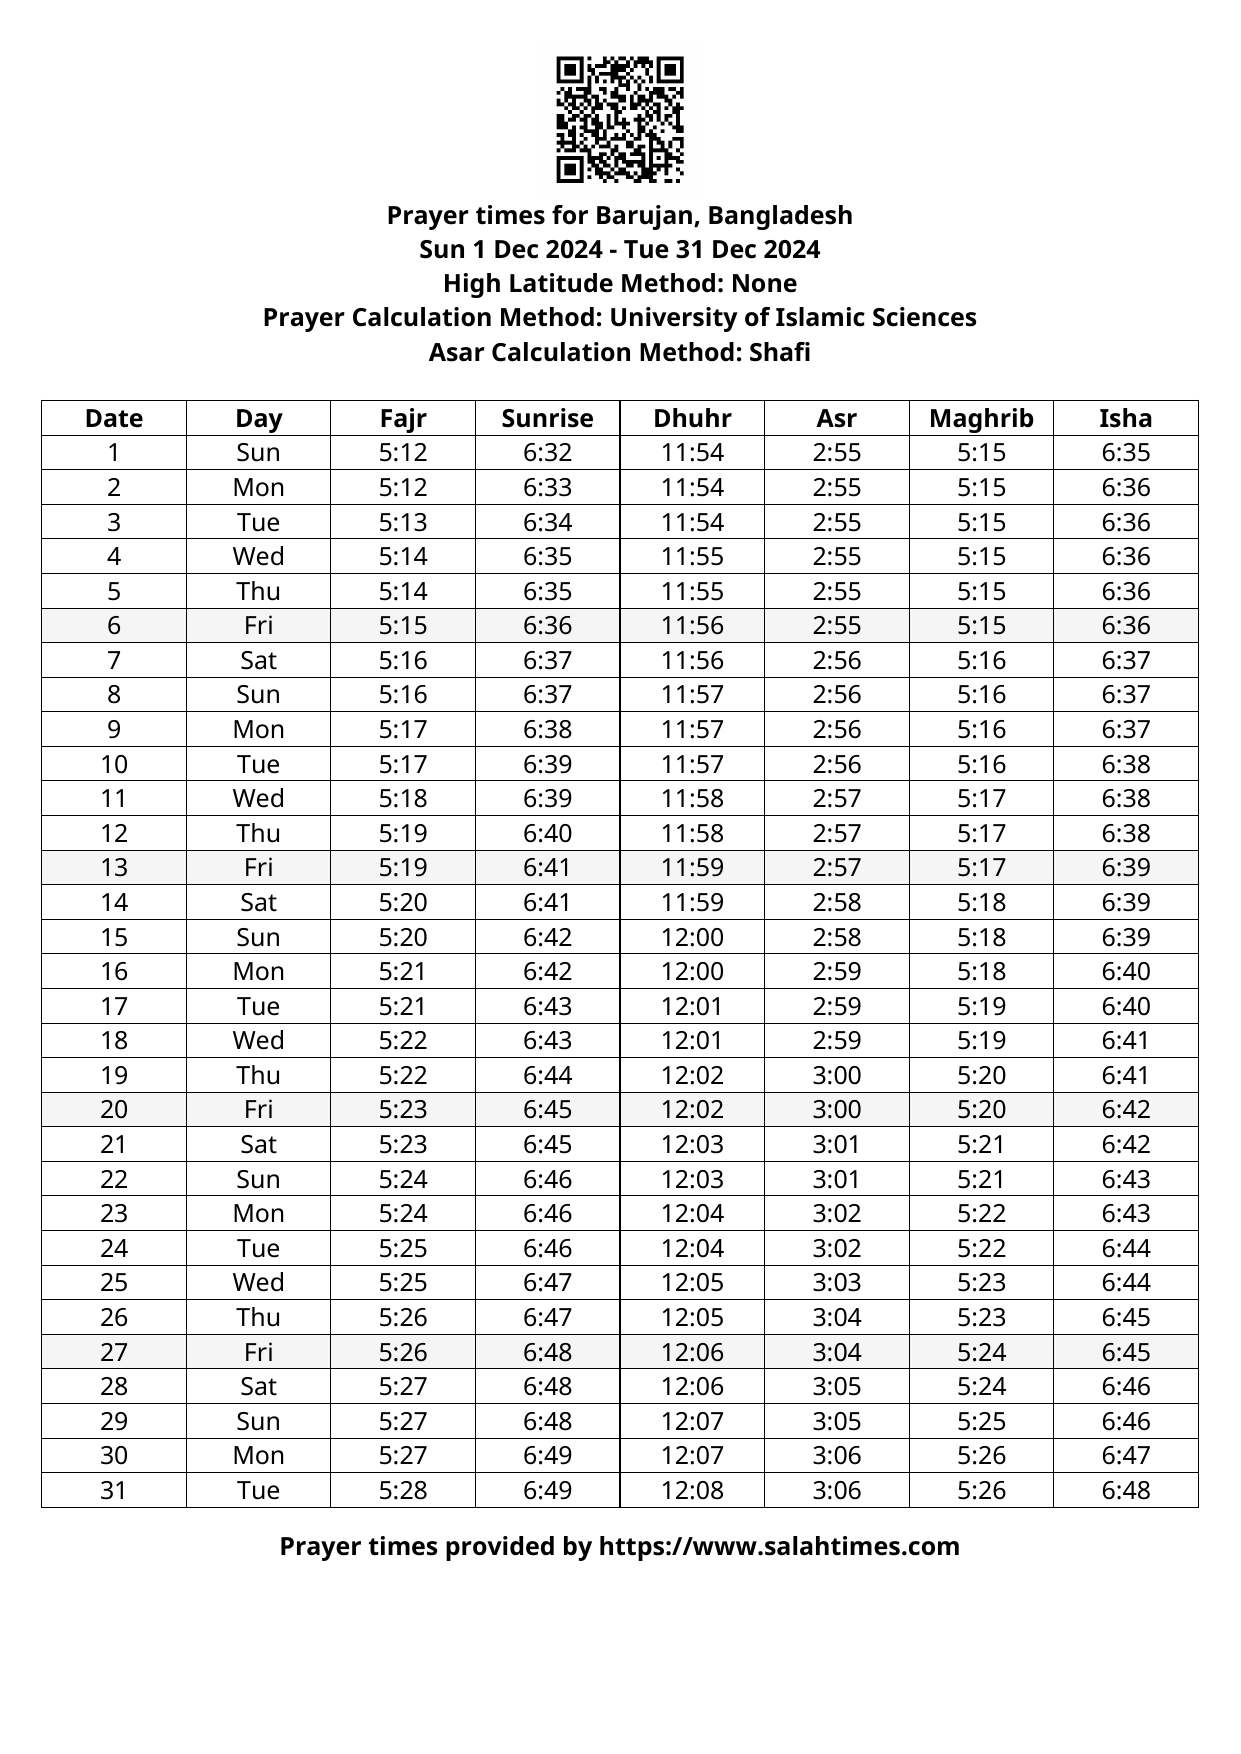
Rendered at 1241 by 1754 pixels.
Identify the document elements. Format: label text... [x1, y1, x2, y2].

table_cell 5:21 [910, 1127, 1053, 1161]
table_cell 6:46 [1054, 1404, 1198, 1437]
table_cell 2:58 [765, 920, 909, 953]
table_cell 6:47 [476, 1300, 619, 1334]
table_cell 3:06 [765, 1439, 909, 1472]
table_cell 2:55 [765, 436, 909, 469]
table_cell 6:43 [476, 989, 619, 1022]
table_cell 6:47 [476, 1266, 619, 1299]
table_cell 29 [42, 1404, 186, 1437]
table_cell 5:16 [331, 678, 475, 711]
table_cell 6:36 [1054, 609, 1198, 642]
table_cell Tue [187, 1231, 330, 1264]
table_cell 2:57 [765, 816, 909, 849]
table_cell 6:37 [1054, 643, 1198, 677]
table_cell 11:59 [621, 885, 764, 919]
table_cell 12:05 [621, 1266, 764, 1299]
table_cell 6:39 [1054, 920, 1198, 953]
table_cell 12:06 [621, 1369, 764, 1403]
table_cell 5:21 [910, 1162, 1053, 1195]
table_cell 12:07 [621, 1439, 764, 1472]
table_cell 6:34 [476, 505, 619, 538]
table_cell 12:00 [621, 954, 764, 988]
table_cell 6:41 [1054, 1058, 1198, 1092]
table_cell 5:21 [331, 989, 475, 1022]
text Sun 1 Dec 2024 - Tue 31 Dec 2024 [42, 232, 1198, 266]
table_cell 5:14 [331, 574, 475, 607]
table_cell Sat [187, 643, 330, 677]
table_cell 6:49 [476, 1473, 619, 1507]
table_cell Fri [187, 1335, 330, 1368]
table_cell 12:05 [621, 1300, 764, 1334]
table_header Maghrib [910, 401, 1053, 434]
table_cell 5:16 [910, 747, 1053, 780]
table_cell 12:04 [621, 1196, 764, 1230]
table_cell 5:23 [910, 1266, 1053, 1299]
table_cell 6:39 [1054, 885, 1198, 919]
table_cell 5:18 [910, 885, 1053, 919]
table_cell 5:15 [910, 436, 1053, 469]
table_cell 26 [42, 1300, 186, 1334]
table_cell 2:58 [765, 885, 909, 919]
table_cell 3:01 [765, 1162, 909, 1195]
table_cell 5:20 [331, 920, 475, 953]
table_cell 3:05 [765, 1369, 909, 1403]
table_cell 4 [42, 539, 186, 573]
table_cell Fri [187, 851, 330, 884]
table_cell 5:17 [910, 781, 1053, 815]
table_cell Mon [187, 954, 330, 988]
table_cell 7 [42, 643, 186, 677]
table_cell 6:37 [476, 678, 619, 711]
table_header Day [187, 401, 330, 434]
table_cell 5:28 [331, 1473, 475, 1507]
table_cell 6:48 [476, 1369, 619, 1403]
table_cell 5:25 [331, 1231, 475, 1264]
table_cell 5:26 [331, 1335, 475, 1368]
table_cell 31 [42, 1473, 186, 1507]
table_cell 6:46 [476, 1162, 619, 1195]
table_cell 6:40 [1054, 989, 1198, 1022]
table_cell 5:19 [331, 816, 475, 849]
table_cell 3:01 [765, 1127, 909, 1161]
table_cell 12:04 [621, 1231, 764, 1264]
table_cell 11:59 [621, 851, 764, 884]
table_cell 11:54 [621, 436, 764, 469]
table_cell 5:17 [910, 816, 1053, 849]
table_cell 6:38 [1054, 747, 1198, 780]
table_cell 1 [42, 436, 186, 469]
table_cell Mon [187, 1196, 330, 1230]
table_cell 5:15 [910, 470, 1053, 504]
table_cell 5:16 [910, 643, 1053, 677]
table_cell 6:40 [476, 816, 619, 849]
table_cell 6:35 [476, 539, 619, 573]
table_cell 2:57 [765, 851, 909, 884]
table_cell 6:42 [1054, 1127, 1198, 1161]
table_cell 5:20 [910, 1093, 1053, 1126]
table_cell 6:36 [1054, 505, 1198, 538]
table_cell 6:35 [1054, 436, 1198, 469]
table_cell 6:46 [476, 1231, 619, 1264]
table_cell 20 [42, 1093, 186, 1126]
table_cell 2:59 [765, 1024, 909, 1057]
table_cell Sat [187, 1127, 330, 1161]
table_cell 2:55 [765, 539, 909, 573]
text Prayer times for Barujan, Bangladesh [42, 198, 1198, 232]
table_cell 22 [42, 1162, 186, 1195]
table_cell 5:22 [331, 1024, 475, 1057]
table_cell 2:56 [765, 747, 909, 780]
table_cell 13 [42, 851, 186, 884]
table_cell 5:25 [910, 1404, 1053, 1437]
table_cell 6:36 [1054, 574, 1198, 607]
table_cell 6:46 [476, 1196, 619, 1230]
table_cell 3:06 [765, 1473, 909, 1507]
table_cell 3:05 [765, 1404, 909, 1437]
table_cell 6:45 [1054, 1335, 1198, 1368]
table_cell 6:36 [1054, 539, 1198, 573]
table_cell 6:43 [476, 1024, 619, 1057]
table_cell 5:27 [331, 1369, 475, 1403]
table_cell 12:06 [621, 1335, 764, 1368]
table_cell 6:48 [1054, 1473, 1198, 1507]
table_cell 5:23 [331, 1093, 475, 1126]
table_cell Wed [187, 781, 330, 815]
table_cell 5:24 [910, 1369, 1053, 1403]
table_cell 6:36 [476, 609, 619, 642]
table_cell 5:20 [331, 885, 475, 919]
text High Latitude Method: None [42, 266, 1198, 300]
table_cell 11:55 [621, 574, 764, 607]
table_cell 5:24 [910, 1335, 1053, 1368]
table_cell Mon [187, 712, 330, 746]
table_cell 6:38 [476, 712, 619, 746]
table_cell Sat [187, 885, 330, 919]
table_cell 11:57 [621, 678, 764, 711]
table_cell 5:18 [910, 954, 1053, 988]
table_header Asr [765, 401, 909, 434]
picture [542, 41, 699, 198]
table_cell 5:27 [331, 1439, 475, 1472]
table_cell 5:15 [910, 505, 1053, 538]
table_cell 30 [42, 1439, 186, 1472]
table_cell 5 [42, 574, 186, 607]
table_cell 12:02 [621, 1058, 764, 1092]
table_cell 11:56 [621, 643, 764, 677]
table_cell 2:55 [765, 505, 909, 538]
table_cell 21 [42, 1127, 186, 1161]
table_header Dhuhr [621, 401, 764, 434]
table_cell 11:58 [621, 781, 764, 815]
table_cell 6:44 [1054, 1266, 1198, 1299]
table_cell 6:32 [476, 436, 619, 469]
table_cell 5:22 [910, 1231, 1053, 1264]
table_cell 6:45 [476, 1093, 619, 1126]
table_cell Tue [187, 1473, 330, 1507]
table_cell 6:36 [1054, 470, 1198, 504]
table_cell 6:35 [476, 574, 619, 607]
table_cell 12:07 [621, 1404, 764, 1437]
table_cell 6:46 [1054, 1369, 1198, 1403]
table_cell 5:12 [331, 436, 475, 469]
table_cell 5:17 [331, 712, 475, 746]
table_cell 2:57 [765, 781, 909, 815]
table_cell 5:19 [910, 1024, 1053, 1057]
text Prayer Calculation Method: University of Islamic Sciences [42, 300, 1198, 334]
table_cell 2:56 [765, 643, 909, 677]
table_cell 6:42 [476, 920, 619, 953]
table_cell 27 [42, 1335, 186, 1368]
table_cell 6:42 [476, 954, 619, 988]
table_cell Thu [187, 574, 330, 607]
table_cell 5:26 [910, 1439, 1053, 1472]
table_cell 5:24 [331, 1162, 475, 1195]
table_cell 6:37 [476, 643, 619, 677]
table_cell 6:38 [1054, 816, 1198, 849]
table_cell 5:22 [910, 1196, 1053, 1230]
table_cell 12:03 [621, 1162, 764, 1195]
table_cell 2:59 [765, 989, 909, 1022]
table_cell 6:39 [476, 747, 619, 780]
table_cell 5:19 [910, 989, 1053, 1022]
table_cell Sun [187, 678, 330, 711]
table_cell 3:02 [765, 1231, 909, 1264]
table_cell 11:55 [621, 539, 764, 573]
table_cell Sat [187, 1369, 330, 1403]
table_cell 3 [42, 505, 186, 538]
table_cell 14 [42, 885, 186, 919]
table_cell 12:00 [621, 920, 764, 953]
table_cell 5:20 [910, 1058, 1053, 1092]
table_cell Thu [187, 1058, 330, 1092]
table_cell 2:55 [765, 609, 909, 642]
table_cell 28 [42, 1369, 186, 1403]
table_cell Wed [187, 539, 330, 573]
table_cell Thu [187, 816, 330, 849]
table_cell 12:03 [621, 1127, 764, 1161]
table_cell 15 [42, 920, 186, 953]
table_cell 16 [42, 954, 186, 988]
table_cell Fri [187, 609, 330, 642]
table_cell 2 [42, 470, 186, 504]
table_cell 17 [42, 989, 186, 1022]
table_cell 6:37 [1054, 712, 1198, 746]
table_cell 6 [42, 609, 186, 642]
table_cell 6:49 [476, 1439, 619, 1472]
table_cell 18 [42, 1024, 186, 1057]
table_cell 2:56 [765, 678, 909, 711]
table_cell 11:54 [621, 470, 764, 504]
table_cell 3:00 [765, 1058, 909, 1092]
table_cell 6:41 [476, 851, 619, 884]
table_cell 5:27 [331, 1404, 475, 1437]
table_cell 5:18 [910, 920, 1053, 953]
table_cell 11:57 [621, 712, 764, 746]
table_cell 5:15 [910, 574, 1053, 607]
table_cell 12:08 [621, 1473, 764, 1507]
table_cell 5:15 [910, 609, 1053, 642]
table_cell 5:16 [331, 643, 475, 677]
table_header Fajr [331, 401, 475, 434]
table_cell Tue [187, 747, 330, 780]
table_cell 5:18 [331, 781, 475, 815]
table_cell 2:59 [765, 954, 909, 988]
table_header Sunrise [476, 401, 619, 434]
table_cell 5:17 [331, 747, 475, 780]
table_cell 5:25 [331, 1266, 475, 1299]
table_cell 2:55 [765, 470, 909, 504]
table_cell 25 [42, 1266, 186, 1299]
table_cell 6:44 [476, 1058, 619, 1092]
table_cell 5:13 [331, 505, 475, 538]
table_cell 11:54 [621, 505, 764, 538]
table_cell 6:40 [1054, 954, 1198, 988]
table_cell 9 [42, 712, 186, 746]
table_cell Sun [187, 436, 330, 469]
table_cell 5:23 [331, 1127, 475, 1161]
table_cell 11:56 [621, 609, 764, 642]
table_cell 6:43 [1054, 1162, 1198, 1195]
table_cell Sun [187, 920, 330, 953]
table_cell 6:38 [1054, 781, 1198, 815]
table_cell 5:15 [331, 609, 475, 642]
table_cell Tue [187, 989, 330, 1022]
table_cell 2:55 [765, 574, 909, 607]
table_cell 6:39 [1054, 851, 1198, 884]
table_cell Wed [187, 1024, 330, 1057]
table_cell 5:22 [331, 1058, 475, 1092]
table_cell Thu [187, 1300, 330, 1334]
table_cell 2:56 [765, 712, 909, 746]
table_cell 5:17 [910, 851, 1053, 884]
table_cell 5:24 [331, 1196, 475, 1230]
table_cell 11:57 [621, 747, 764, 780]
table_cell 11:58 [621, 816, 764, 849]
table_cell 12:02 [621, 1093, 764, 1126]
table_cell 3:00 [765, 1093, 909, 1126]
table_cell 24 [42, 1231, 186, 1264]
table_cell Wed [187, 1266, 330, 1299]
table_cell 5:16 [910, 678, 1053, 711]
table_cell Fri [187, 1093, 330, 1126]
table_cell 6:48 [476, 1404, 619, 1437]
table_cell 12:01 [621, 989, 764, 1022]
table_cell 3:04 [765, 1300, 909, 1334]
table_cell 6:41 [1054, 1024, 1198, 1057]
table_cell 6:45 [476, 1127, 619, 1161]
table_header Date [42, 401, 186, 434]
table_cell 6:43 [1054, 1196, 1198, 1230]
table_cell 6:47 [1054, 1439, 1198, 1472]
table_cell 12:01 [621, 1024, 764, 1057]
table_cell 11 [42, 781, 186, 815]
table_cell 5:23 [910, 1300, 1053, 1334]
table_cell 6:33 [476, 470, 619, 504]
table_header Isha [1054, 401, 1198, 434]
table_cell 6:37 [1054, 678, 1198, 711]
table_cell 3:02 [765, 1196, 909, 1230]
table_cell 23 [42, 1196, 186, 1230]
table_cell 10 [42, 747, 186, 780]
table_cell 5:26 [910, 1473, 1053, 1507]
table_cell 5:14 [331, 539, 475, 573]
text Prayer times provided by https://www.salahtimes.com [42, 1528, 1198, 1563]
table_cell 6:41 [476, 885, 619, 919]
table_cell 3:04 [765, 1335, 909, 1368]
table_cell Tue [187, 505, 330, 538]
table_cell 12 [42, 816, 186, 849]
table_cell Sun [187, 1162, 330, 1195]
table_cell 5:21 [331, 954, 475, 988]
table_cell 8 [42, 678, 186, 711]
text Asar Calculation Method: Shafi [42, 334, 1198, 368]
table_cell 19 [42, 1058, 186, 1092]
table_cell 5:19 [331, 851, 475, 884]
table_cell Mon [187, 1439, 330, 1472]
table_cell 5:16 [910, 712, 1053, 746]
table_cell 5:12 [331, 470, 475, 504]
table_cell 6:48 [476, 1335, 619, 1368]
table_cell Sun [187, 1404, 330, 1437]
table_cell Mon [187, 470, 330, 504]
table_cell 5:26 [331, 1300, 475, 1334]
table_cell 5:15 [910, 539, 1053, 573]
table_cell 6:39 [476, 781, 619, 815]
table_cell 6:44 [1054, 1231, 1198, 1264]
table_cell 3:03 [765, 1266, 909, 1299]
table_cell 6:45 [1054, 1300, 1198, 1334]
table_cell 6:42 [1054, 1093, 1198, 1126]
